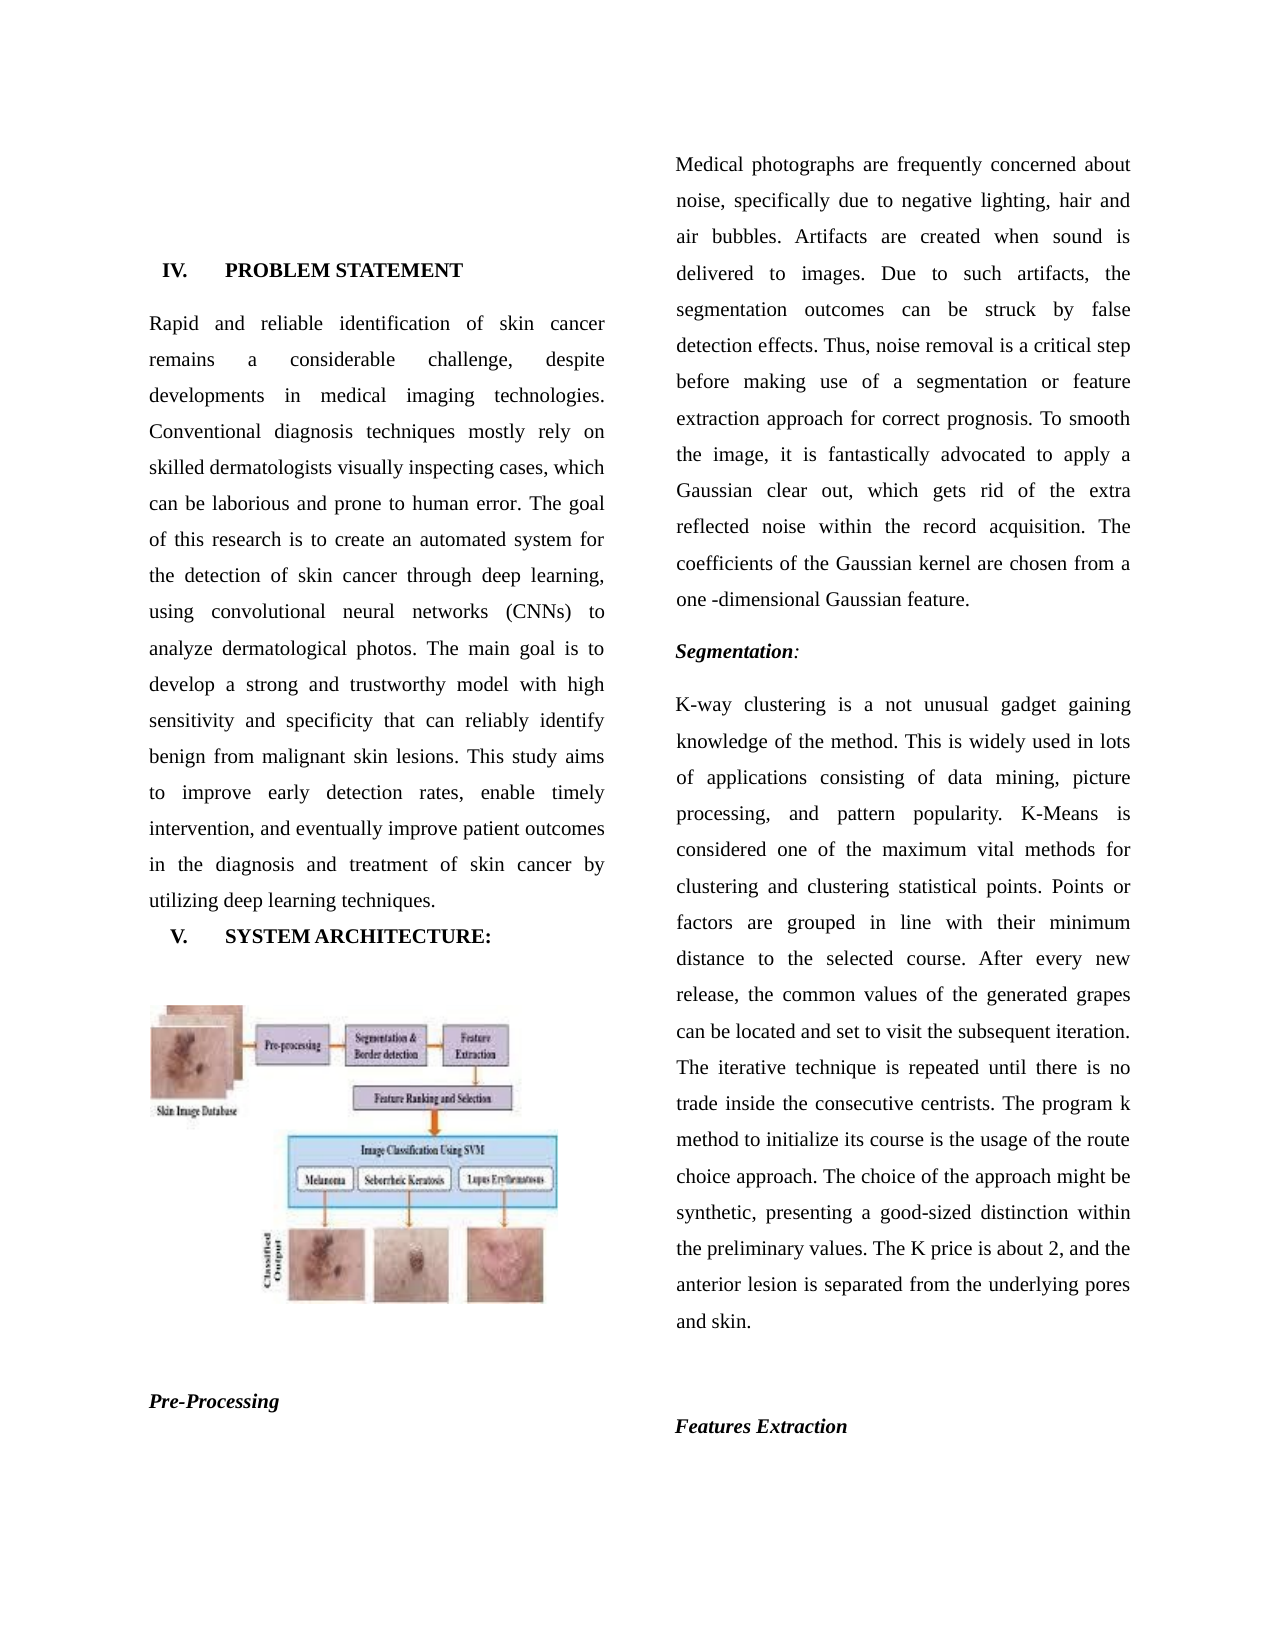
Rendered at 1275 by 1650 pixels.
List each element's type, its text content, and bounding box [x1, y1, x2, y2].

text Segmentation: [675, 639, 1132, 663]
list SYSTEM ARCHITECTURE: [187, 924, 591, 948]
text Pre-Processing [148, 1389, 605, 1413]
text Medical photographs are frequently concerned about noise, specifically due to negative lighting, hair and air bubbles. Artifacts are created when sound is delivered to images. Due to such artifacts, the segmentation outcomes can be struck by false detection effects. Thus, noise removal is a critical step before making use of a segmentation or feature extraction approach for correct prognosis. To smooth the image, it is fantastically advocated to apply a Gaussian clear out, which gets rid of the extra reflected noise within the record acquisition. The coefficients of the Gaussian kernel are chosen from a one -dimensional Gaussian feature. [675, 152, 1131, 611]
text K-way clustering is a not unusual gadget gaining knowledge of the method. This is widely used in lots of applications consisting of data mining, picture processing, and pattern popularity. K-Means is considered one of the maximum vital methods for clustering and clustering statistical points. Points or factors are grouped in line with their minimum distance to the selected course. After every new release, the common values of the generated grapes can be located and set to visit the subsequent iteration. The iterative technique is repeated until there is no trade inside the consecutive centrists. The program k method to initialize its course is the usage of the route choice approach. The choice of the approach might be synthetic, presenting a good-sized distinction within the preliminary values. The K price is about 2, and the anterior lesion is separated from the underlying pores and skin. [675, 692, 1131, 1333]
text Rapid and reliable identification of skin cancer remains a considerable challenge, despite developments in medical imaging technologies. Conventional diagnosis techniques mostly rely on skilled dermatologists visually inspecting cases, which can be laborious and prone to human error. The goal of this research is to create an automated system for the detection of skin cancer through deep learning, using convolutional neural networks (CNNs) to analyze dermatological photos. The main goal is to develop a strong and trustworthy model with high sensitivity and specificity that can reliably identify benign from malignant skin lesions. This study aims to improve early detection rates, enable timely intervention, and eventually improve patient outcomes in the diagnosis and treatment of skin cancer by utilizing deep learning techniques. [149, 311, 605, 912]
list PROBLEM STATEMENT [187, 258, 604, 282]
picture [150, 1005, 559, 1304]
subtitle Features Extraction [674, 1414, 1126, 1438]
